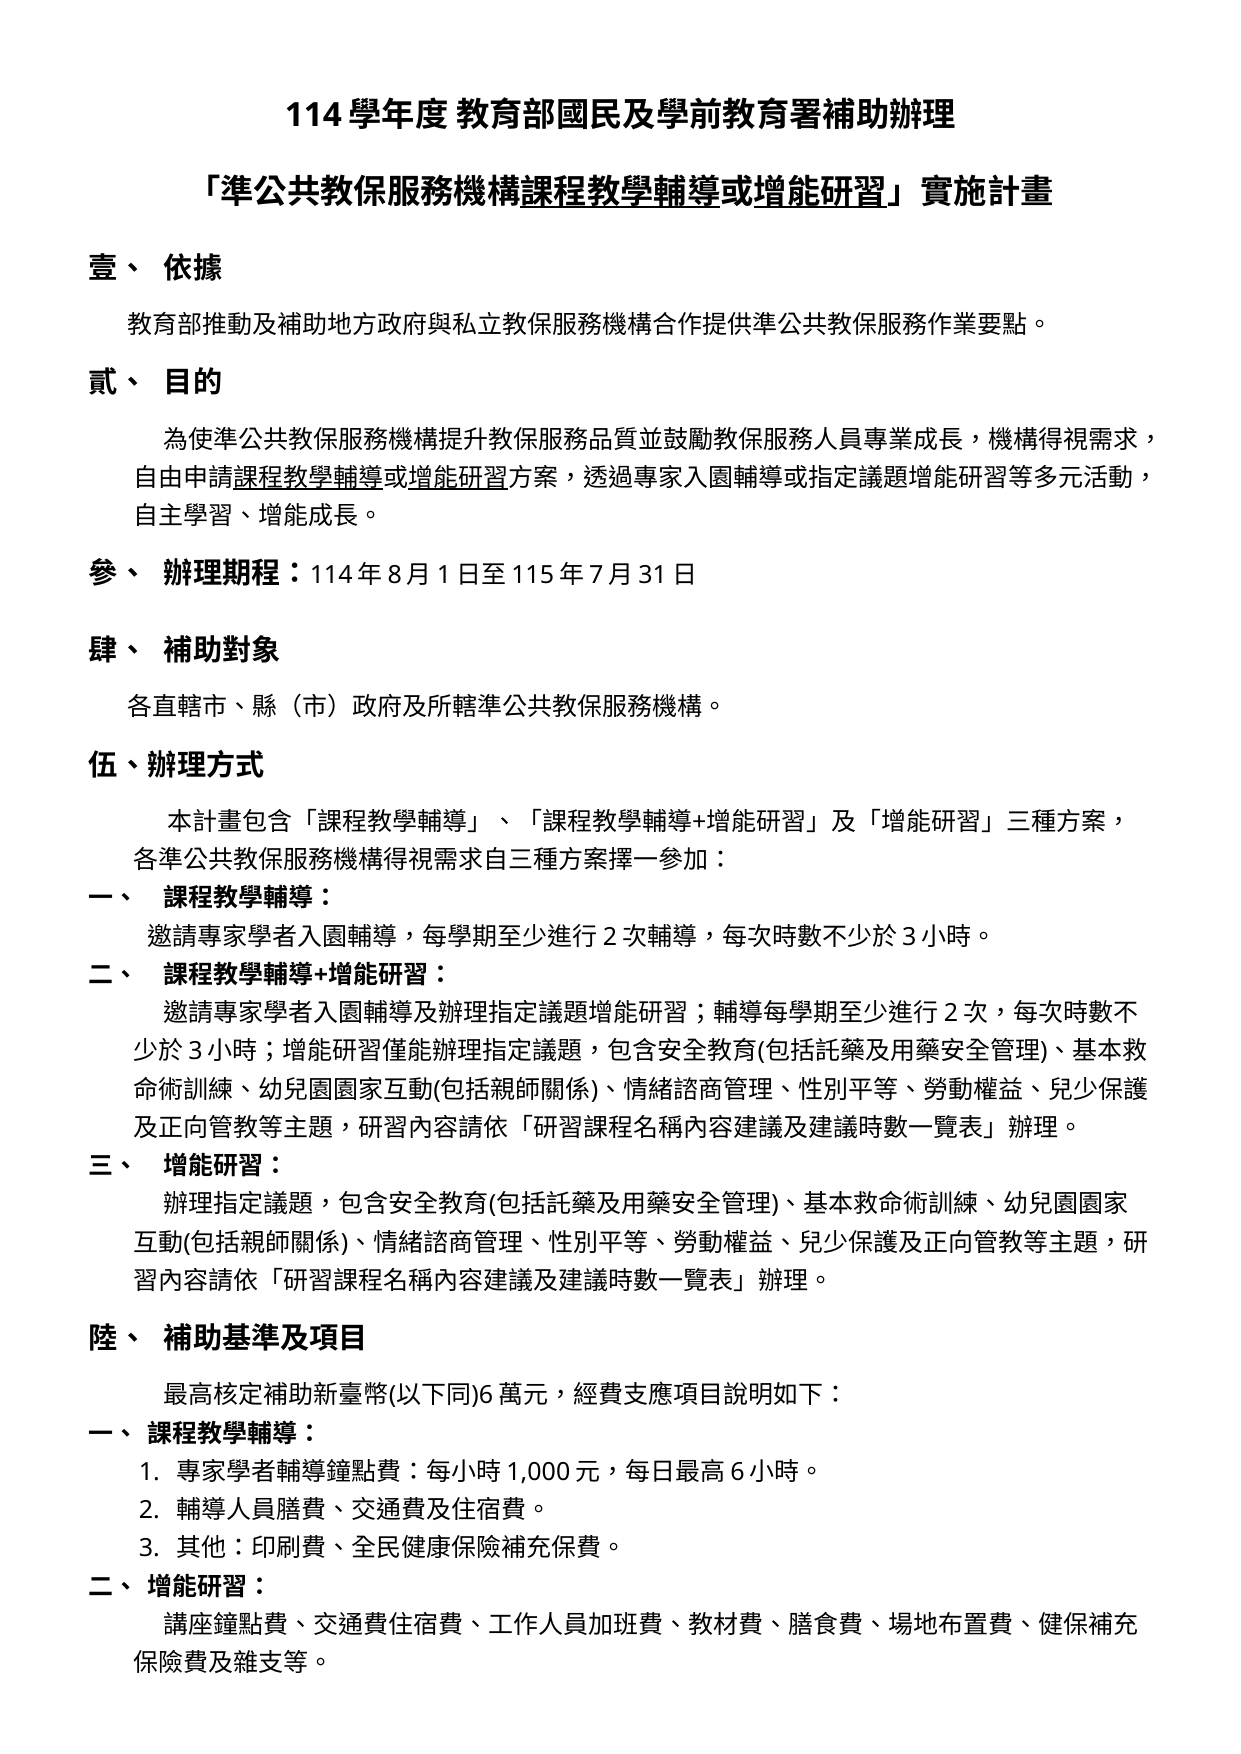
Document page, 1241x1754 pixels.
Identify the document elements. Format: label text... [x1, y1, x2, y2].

list 課程教學輔導： [89, 1412, 1152, 1450]
text 114學年度 教育部國民及學前教育署補助辦理 [89, 74, 1152, 151]
list 其他：印刷費、全民健康保險補充保費。 [139, 1527, 1152, 1565]
list 課程教學輔導： [89, 877, 1152, 915]
text 講座鐘點費、交通費住宿費、工作人員加班費、教材費、膳食費、場地布置費、健保補充保險費及雜支等。 [133, 1603, 1152, 1680]
list 課程教學輔導+增能研習： [89, 953, 1152, 992]
text 各直轄市、縣（市）政府及所轄準公共教保服務機構。 [89, 686, 1152, 724]
list 目的 [89, 342, 1152, 418]
text 辦理指定議題，包含安全教育(包括託藥及用藥安全管理)、基本救命術訓練、幼兒園園家互動(包括親師關係)、情緒諮商管理、性別平等、勞動權益、兒少保護及正向管教等主題，研習內容請依「研習課程名稱內容建議及建議時數一覽表」辦理。 [133, 1183, 1152, 1297]
list 辦理方式 [89, 724, 1152, 801]
list 辦理期程：114年8月1日至115年7月31日 [89, 533, 1152, 609]
list 補助對象 [89, 609, 1152, 686]
list 輔導人員膳費、交通費及住宿費。 [139, 1489, 1152, 1527]
text 最高核定補助新臺幣(以下同)6萬元，經費支應項目說明如下： [133, 1374, 1152, 1412]
text 教育部推動及補助地方政府與私立教保服務機構合作提供準公共教保服務作業要點。 [89, 303, 1152, 342]
text 邀請專家學者入園輔導，每學期至少進行2次輔導，每次時數不少於3小時。 [89, 915, 1152, 953]
list 增能研習： [89, 1144, 1152, 1183]
list 專家學者輔導鐘點費：每小時1,000元，每日最高6小時。 [139, 1450, 1152, 1489]
text 為使準公共教保服務機構提升教保服務品質並鼓勵教保服務人員專業成長，機構得視需求，自由申請課程教學輔導或增能研習方案，透過專家入園輔導或指定議題增能研習等多元活動，自主學習、增能成長。 [133, 418, 1152, 533]
text 邀請專家學者入園輔導及辦理指定議題增能研習；輔導每學期至少進行2次，每次時數不少於3小時；增能研習僅能辦理指定議題，包含安全教育(包括託藥及用藥安全管理)、基本救命術訓練、幼兒園園家互動(包括親師關係)、情緒諮商管理、性別平等、勞動權益、兒少保護及正向管教等主題，研習內容請依「研習課程名稱內容建議及建議時數一覽表」辦理。 [133, 992, 1152, 1144]
list 增能研習： [89, 1565, 1152, 1603]
text 本計畫包含「課程教學輔導」、「課程教學輔導+增能研習」及「增能研習」三種方案，各準公共教保服務機構得視需求自三種方案擇一參加： [133, 801, 1152, 877]
list 依據 [89, 227, 1152, 303]
text 「準公共教保服務機構課程教學輔導或增能研習」實施計畫 [89, 151, 1152, 227]
list 補助基準及項目 [89, 1297, 1152, 1374]
